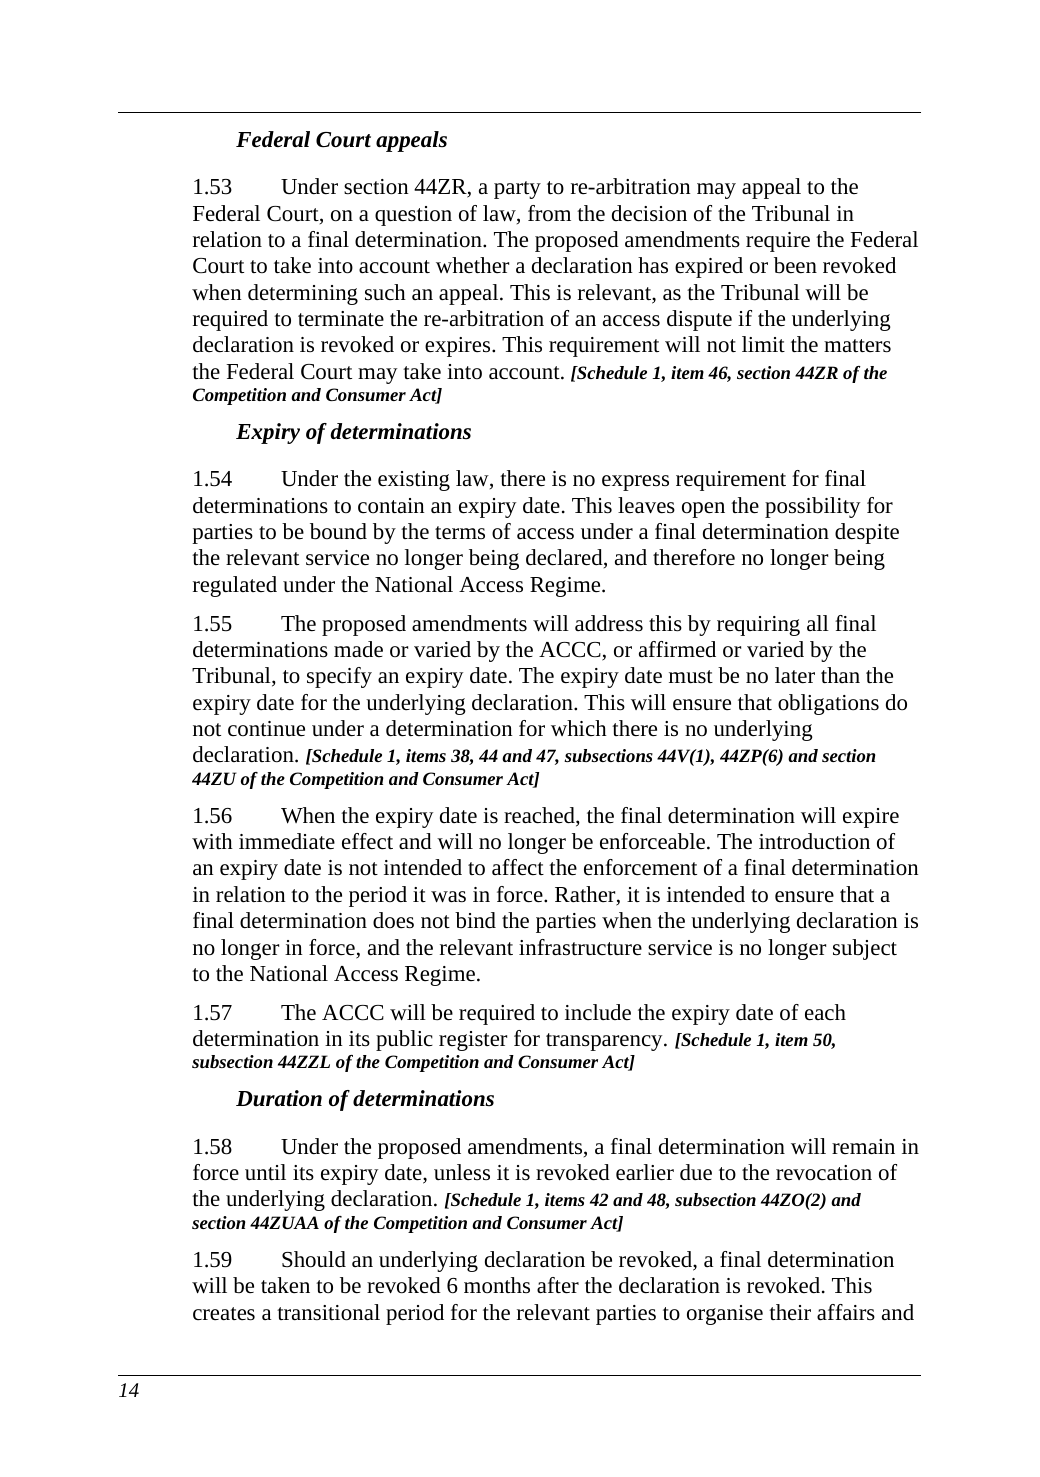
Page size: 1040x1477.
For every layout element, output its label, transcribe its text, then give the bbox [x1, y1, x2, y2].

list The proposed amendments will address this by requiring all final determinations made or varied by the ACCC, or affirmed or varied by the Tribunal, to specify an expiry date. The expiry date must be no later than the expiry date for the underlying declaration. This will ensure that obligations do not continue under a determination for which there is no underlying declaration. [Schedule 1, items 38, 44 and 47, subsections 44V(1), 44ZP(6) and section 44ZU of the Competition and Consumer Act] [192, 609, 921, 789]
text Under the proposed amendments, a final determination will remain in force until its expiry date, unless it is revoked earlier due to the revocation of the underlying declaration. [Schedule 1, items 42 and 48, subsection 44ZO(2) and section 44ZUAA of the Competition and Consumer Act] [192, 1133, 921, 1233]
list Under section 44ZR, a party to re-arbitration may appeal to the Federal Court, on a question of law, from the decision of the Tribunal in relation to a final determination. The proposed amendments require the Federal Court to take into account whether a declaration has expired or been revoked when determining such an appeal. This is relevant, as the Tribunal will be required to terminate the re-arbitration of an access dispute if the underlying declaration is revoked or expires. This requirement will not limit the matters the Federal Court may take into account. [Schedule 1, item 46, section 44ZR of the Competition and Consumer Act] [192, 173, 921, 406]
list The ACCC will be required to include the expiry date of each determination in its public register for transparency. [Schedule 1, item 50, subsection 44ZZL of the Competition and Consumer Act] [192, 999, 921, 1073]
subtitle Expiry of determinations [236, 418, 921, 444]
subtitle Duration of determinations [236, 1086, 921, 1112]
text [192, 1246, 921, 1325]
list When the expiry date is reached, the final determination will expire with immediate effect and will no longer be enforceable. The introduction of an expiry date is not intended to affect the enforcement of a final determination in relation to the period it was in force. Rather, it is intended to ensure that a final determination does not bind the parties when the underlying declaration is no longer in force, and the relevant infrastructure service is no longer subject to the National Access Regime. [192, 802, 921, 986]
list Under the existing law, there is no express requirement for final determinations to contain an expiry date. This leaves open the possibility for parties to be bound by the terms of access under a final determination despite the relevant service no longer being declared, and therefore no longer being regulated under the National Access Regime. [192, 465, 921, 597]
text Federal Court appeals [236, 126, 921, 152]
